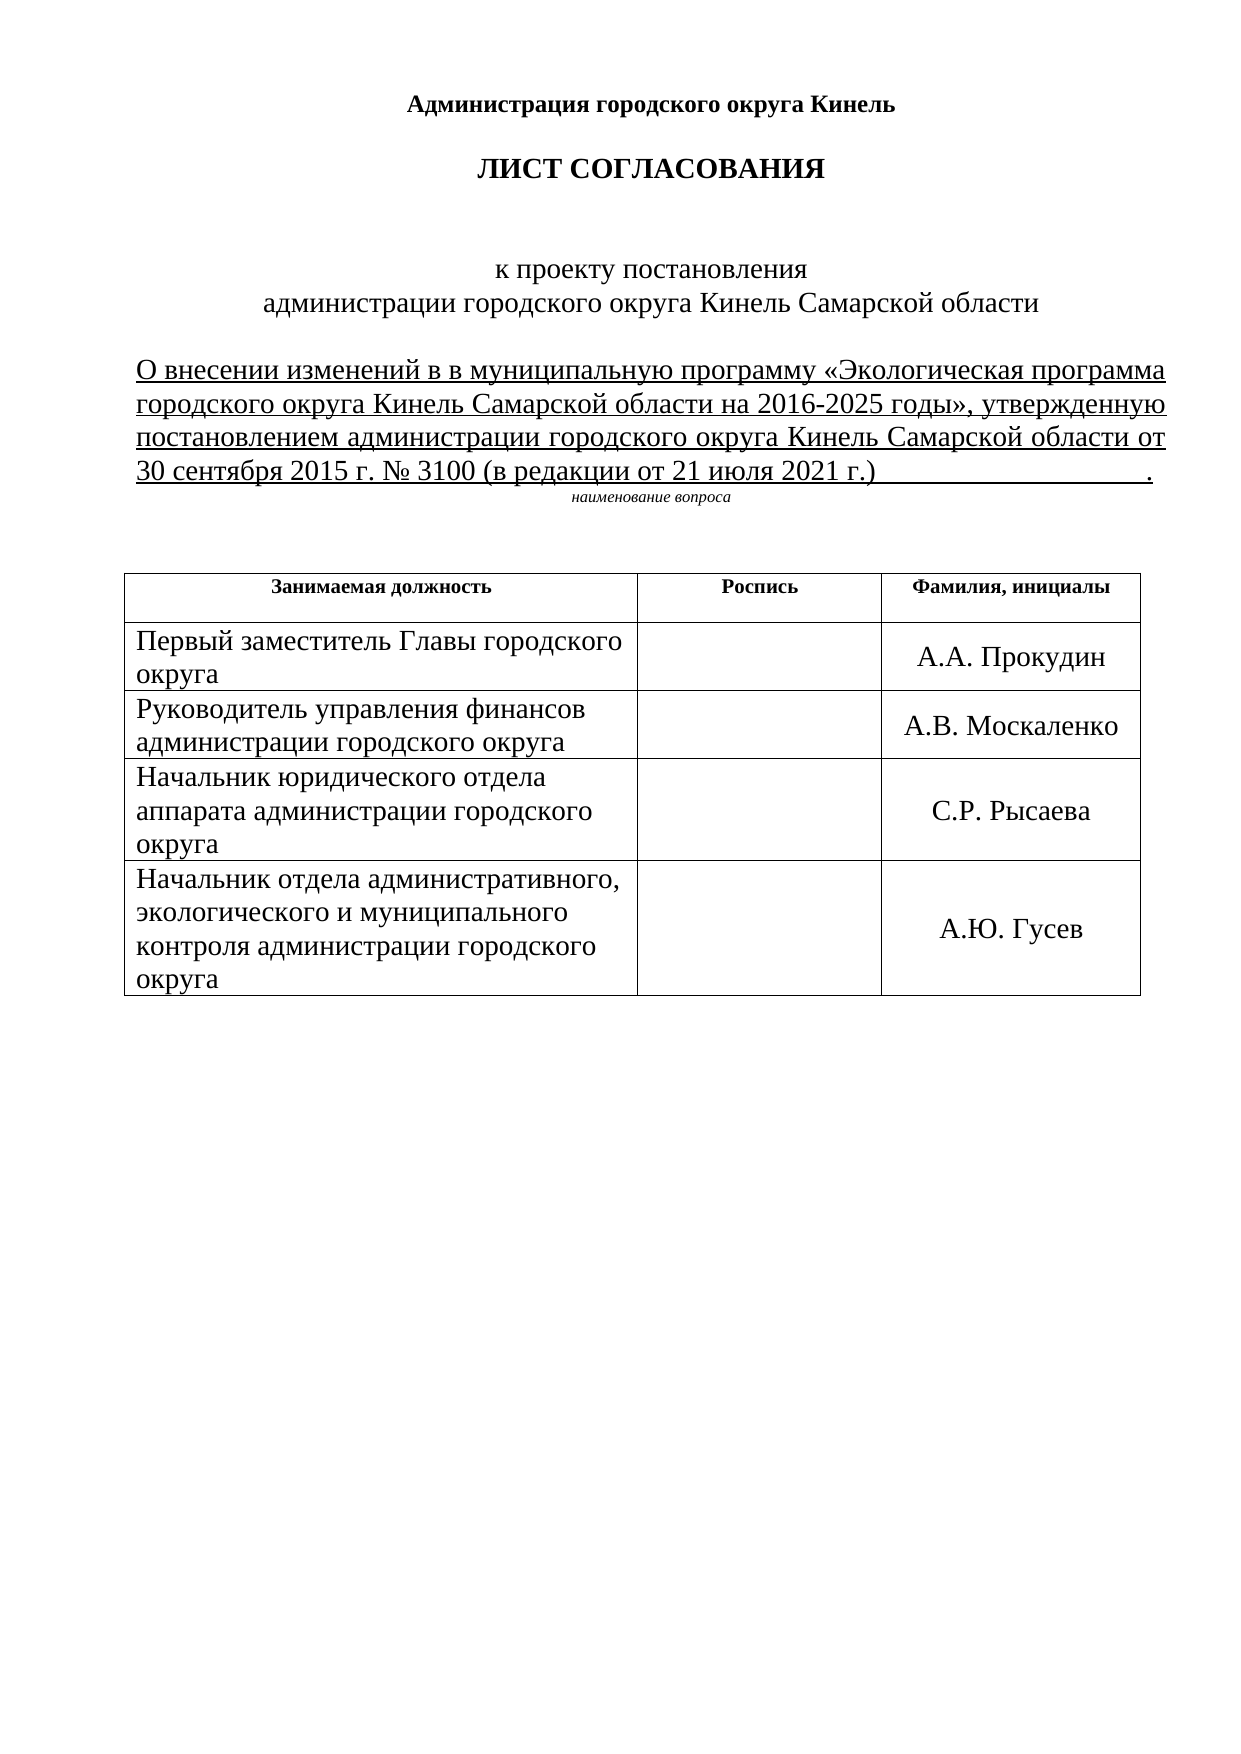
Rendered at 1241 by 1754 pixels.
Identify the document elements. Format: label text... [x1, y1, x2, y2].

table_cell [638, 759, 881, 860]
table_cell [638, 861, 881, 995]
table_cell С.Р. Рысаева [882, 759, 1140, 860]
table_cell Начальник отдела административного, экологического и муниципального контроля администрации городского округа [125, 861, 637, 995]
table_cell А.В. Москаленко [882, 691, 1140, 758]
table_cell А.Ю. Гусев [882, 861, 1140, 995]
table_cell [638, 691, 881, 758]
text О внесении изменений в в муниципальную программу «Экологическая программа городского округа Кинель Самарской области на 2016-2025 годы», утвержденную постановлением администрации городского округа Кинель Самарской области от 30 сентября 2015 г. № 3100 (в редакции от 21 июля 2021 г.) . [136, 416, 1167, 486]
table_cell А.А. Прокудин [882, 623, 1140, 690]
table_cell Руководитель управления финансов администрации городского округа [125, 691, 637, 758]
table_header Фамилия, инициалы [882, 574, 1140, 622]
text администрации городского округа Кинель Самарской области [136, 285, 1167, 319]
table_cell Первый заместитель Главы городского округа [125, 623, 637, 690]
text ЛИСТ СОГЛАСОВАНИЯ [136, 151, 1167, 184]
text Администрация городского округа Кинель [136, 89, 1167, 117]
text к проекту постановления [136, 252, 1167, 285]
table_header Занимаемая должность [125, 574, 637, 622]
table_cell Начальник юридического отдела аппарата администрации городского округа [125, 759, 637, 860]
table_cell [638, 623, 881, 690]
text наименование вопроса [136, 486, 1167, 506]
table_header Роспись [638, 574, 881, 622]
text О внесении изменений в в муниципальную программу «Экологическая программа городского округа Кинель Самарской области на 2016-2025 годы», утвержденную постановлением администрации городского округа Кинель Самарской области от 30 сентября 2015 г. № 3100 (в редакции от 21 июля 2021 г.) . [136, 352, 1167, 415]
